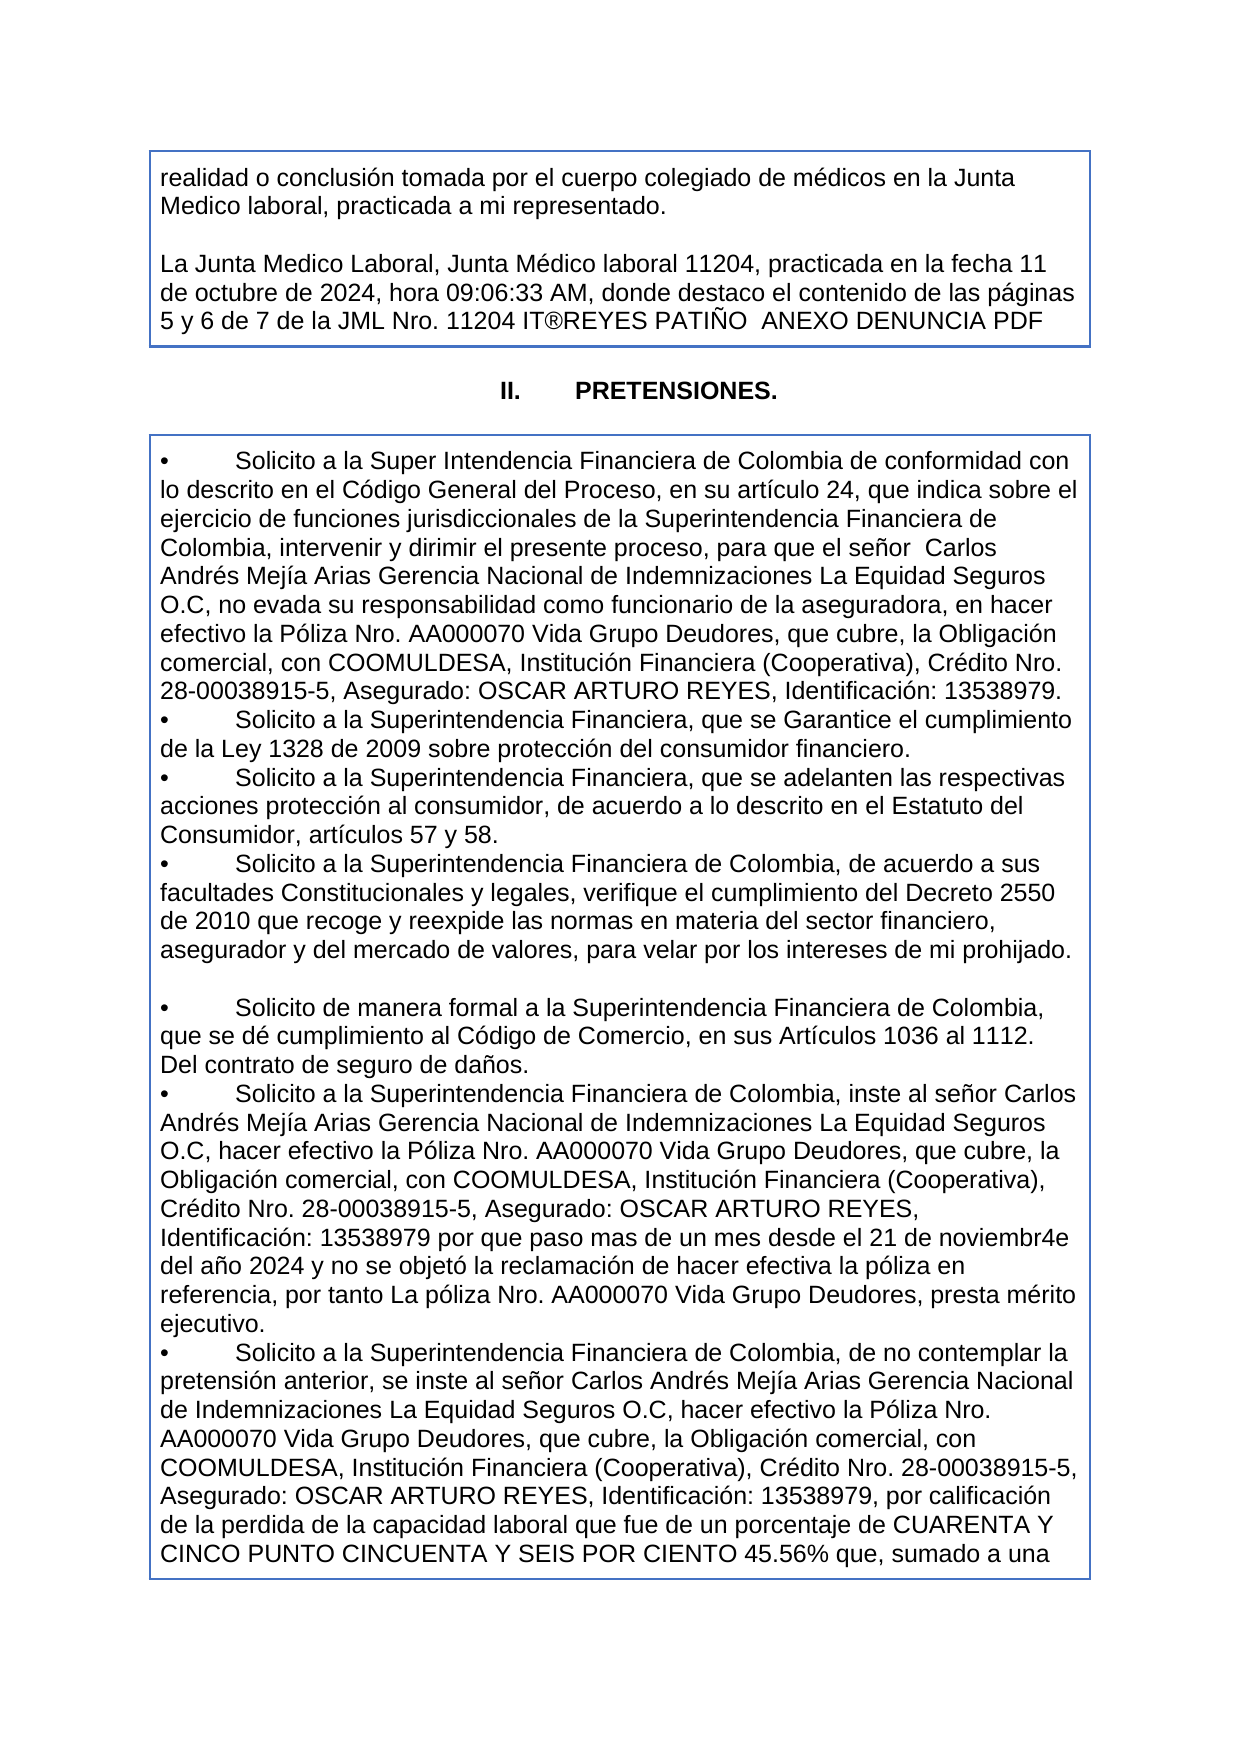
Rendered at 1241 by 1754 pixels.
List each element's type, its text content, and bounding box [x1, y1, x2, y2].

list PRETENSIONES. [187, 376, 1090, 405]
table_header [151, 152, 1089, 345]
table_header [151, 436, 1089, 1578]
